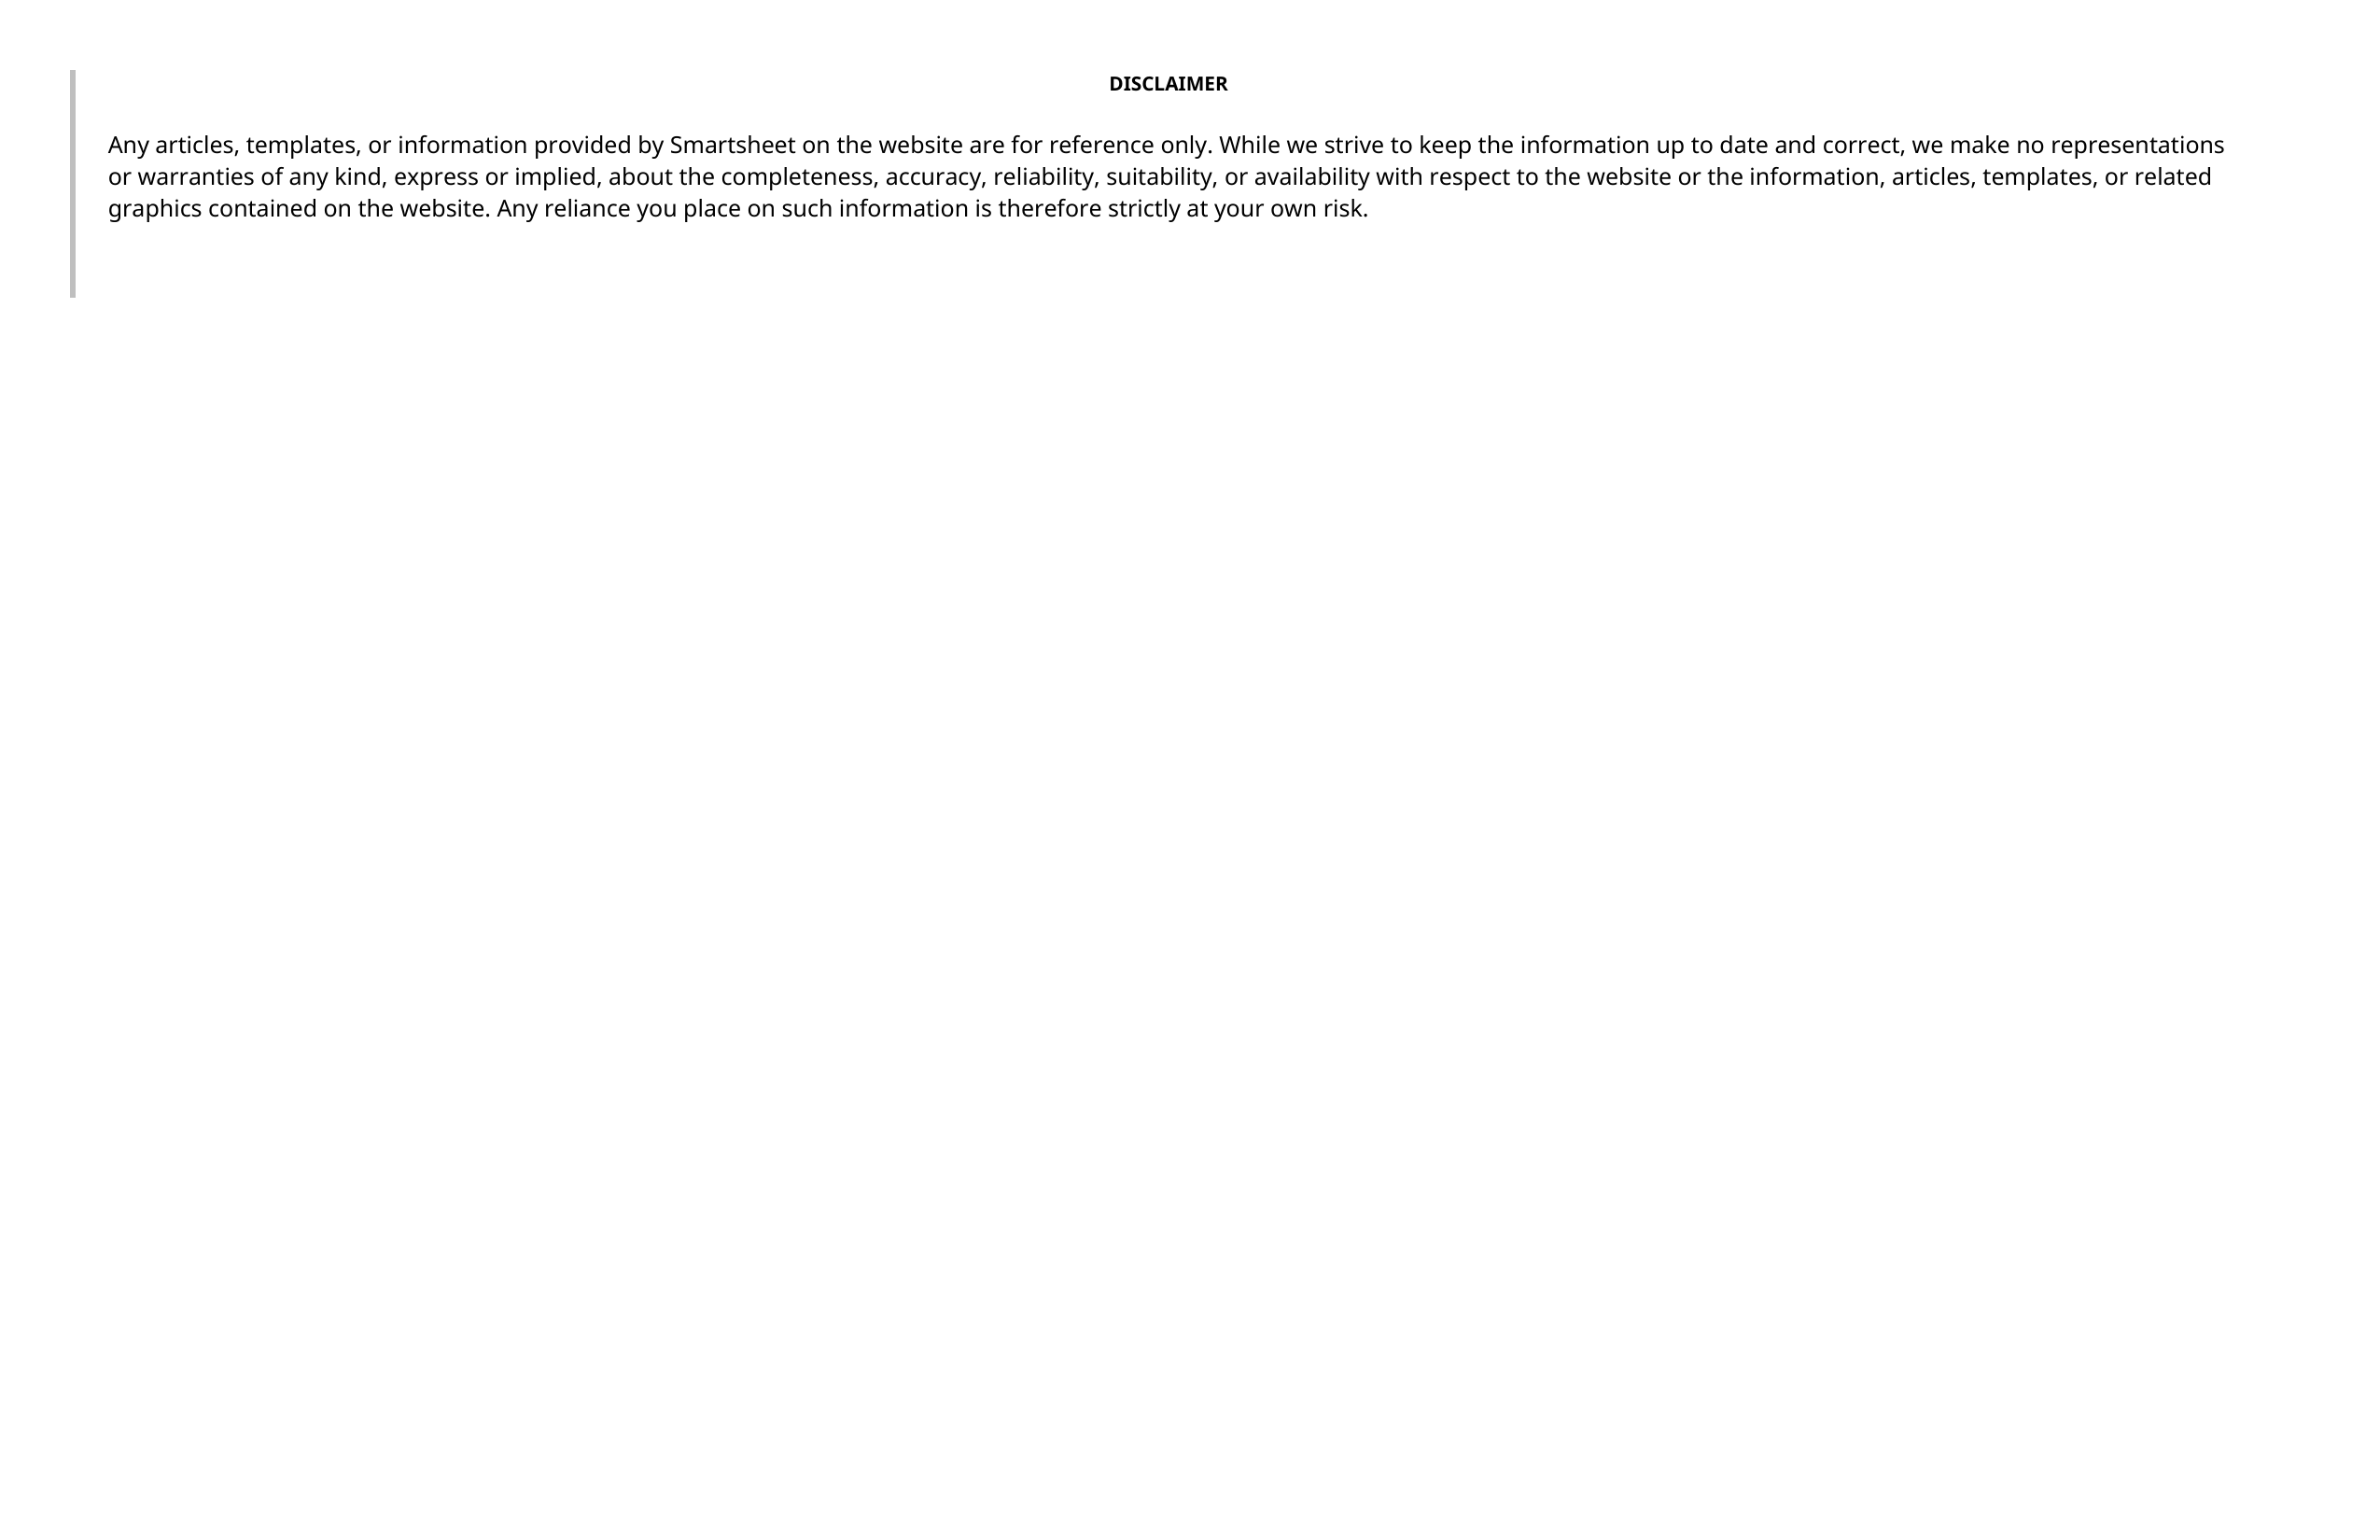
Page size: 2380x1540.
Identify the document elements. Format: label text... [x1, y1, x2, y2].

table_header DISCLAIMER Any articles, templates, or information provided by Smartsheet on the website are for reference only. While we strive to keep the information up to date and correct, we make no representations or warranties of any kind, express or implied, about the completeness, accuracy, reliability, suitability, or availability with respect to the website or the information, articles, templates, or related graphics contained on the website. Any reliance you place on such information is therefore strictly at your own risk. [76, 70, 2240, 297]
